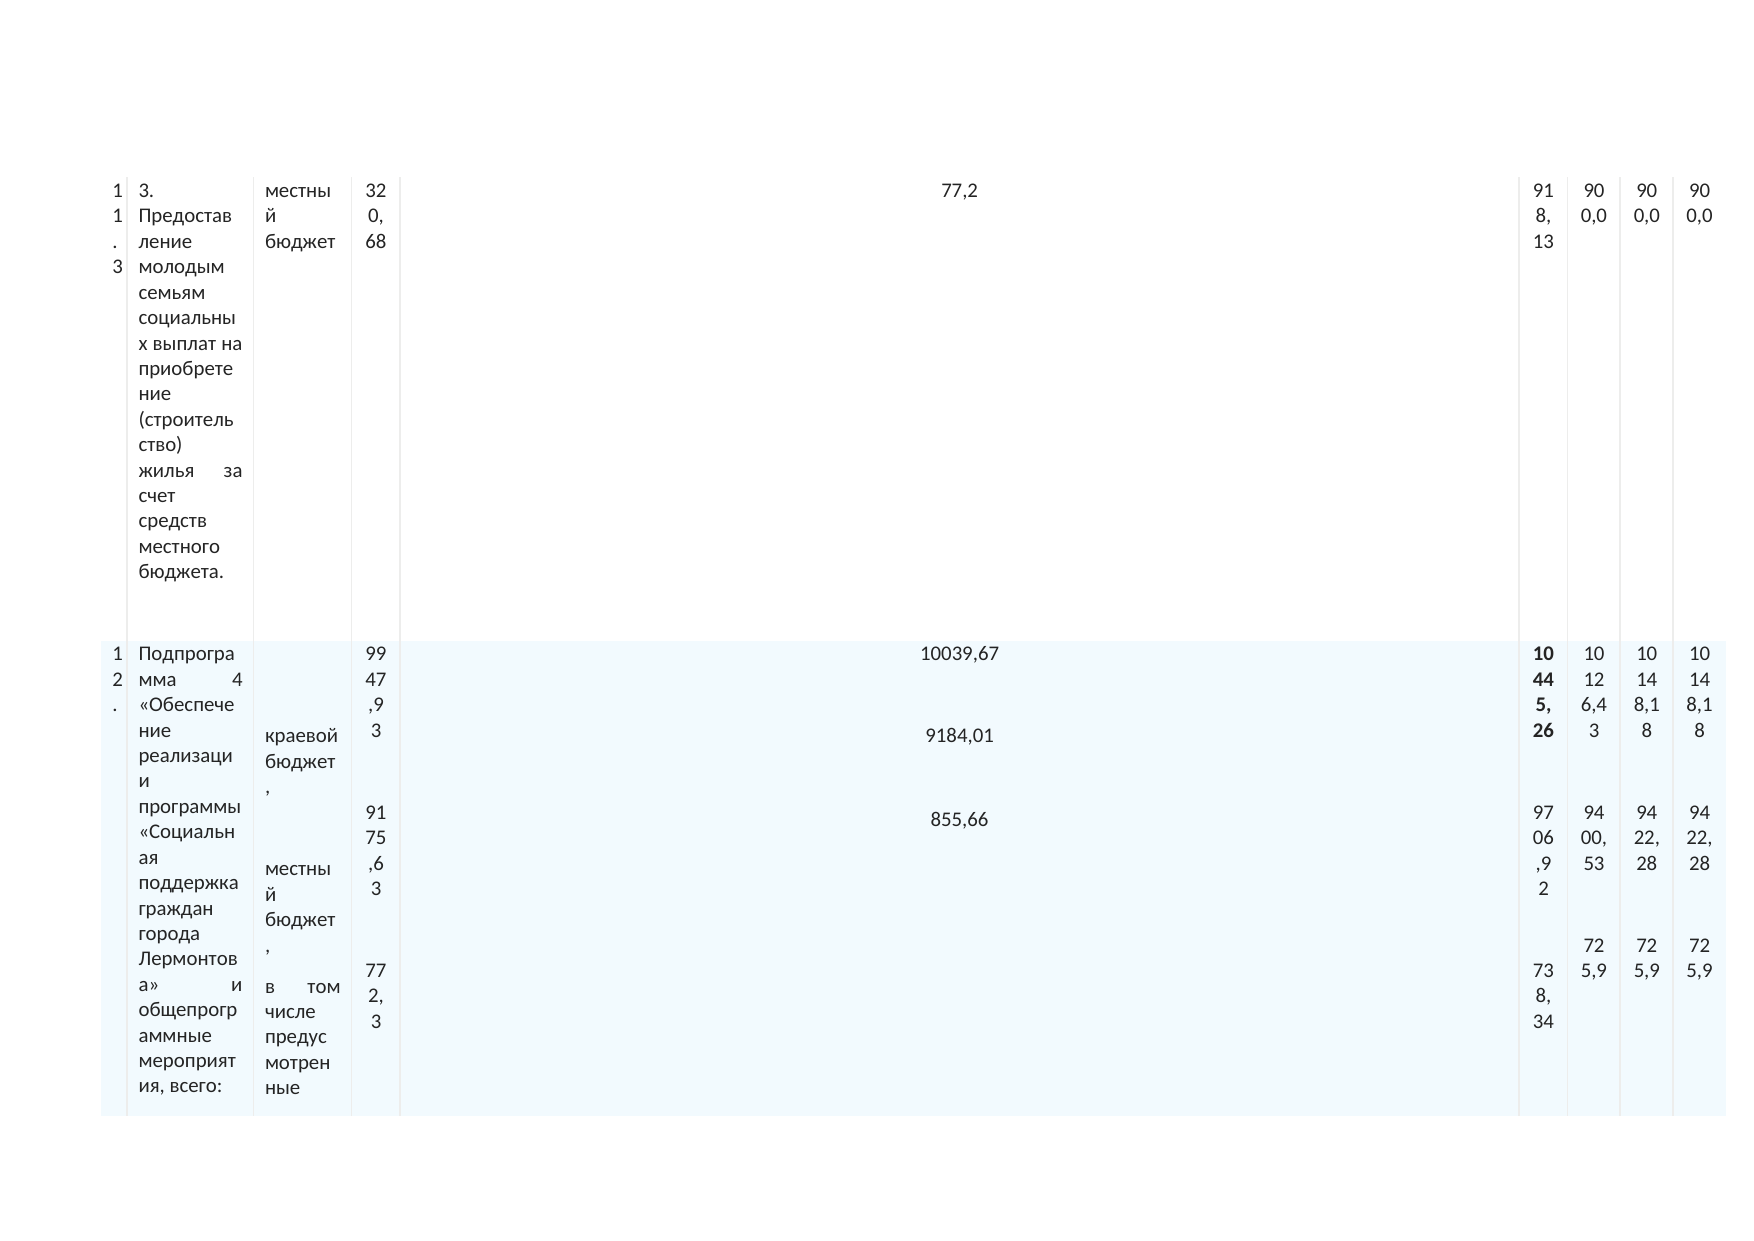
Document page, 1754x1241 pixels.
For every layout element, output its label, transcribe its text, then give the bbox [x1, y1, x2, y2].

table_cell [1621, 641, 1672, 1116]
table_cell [401, 641, 1518, 1116]
table_cell 900,0 [1568, 177, 1619, 641]
table_cell 918,13 [1520, 177, 1567, 641]
table_cell 3. Предоставление молодым семьям социальных выплат на приобретение (строительство) жилья за счет средств местного бюджета. [128, 177, 253, 641]
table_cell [1520, 641, 1567, 1116]
table_cell местный бюджет [254, 177, 351, 641]
table_cell 12. [101, 641, 126, 1116]
table_cell 11.3 [101, 177, 126, 641]
table_cell 900,0 [1621, 177, 1672, 641]
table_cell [1568, 641, 1619, 1116]
table_cell 77,2 [401, 177, 1518, 641]
table_cell 320,68 [352, 177, 399, 641]
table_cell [128, 641, 253, 1116]
table_cell 900,0 [1674, 177, 1726, 641]
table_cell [352, 641, 399, 1116]
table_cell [254, 641, 351, 1116]
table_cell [1674, 641, 1726, 1116]
